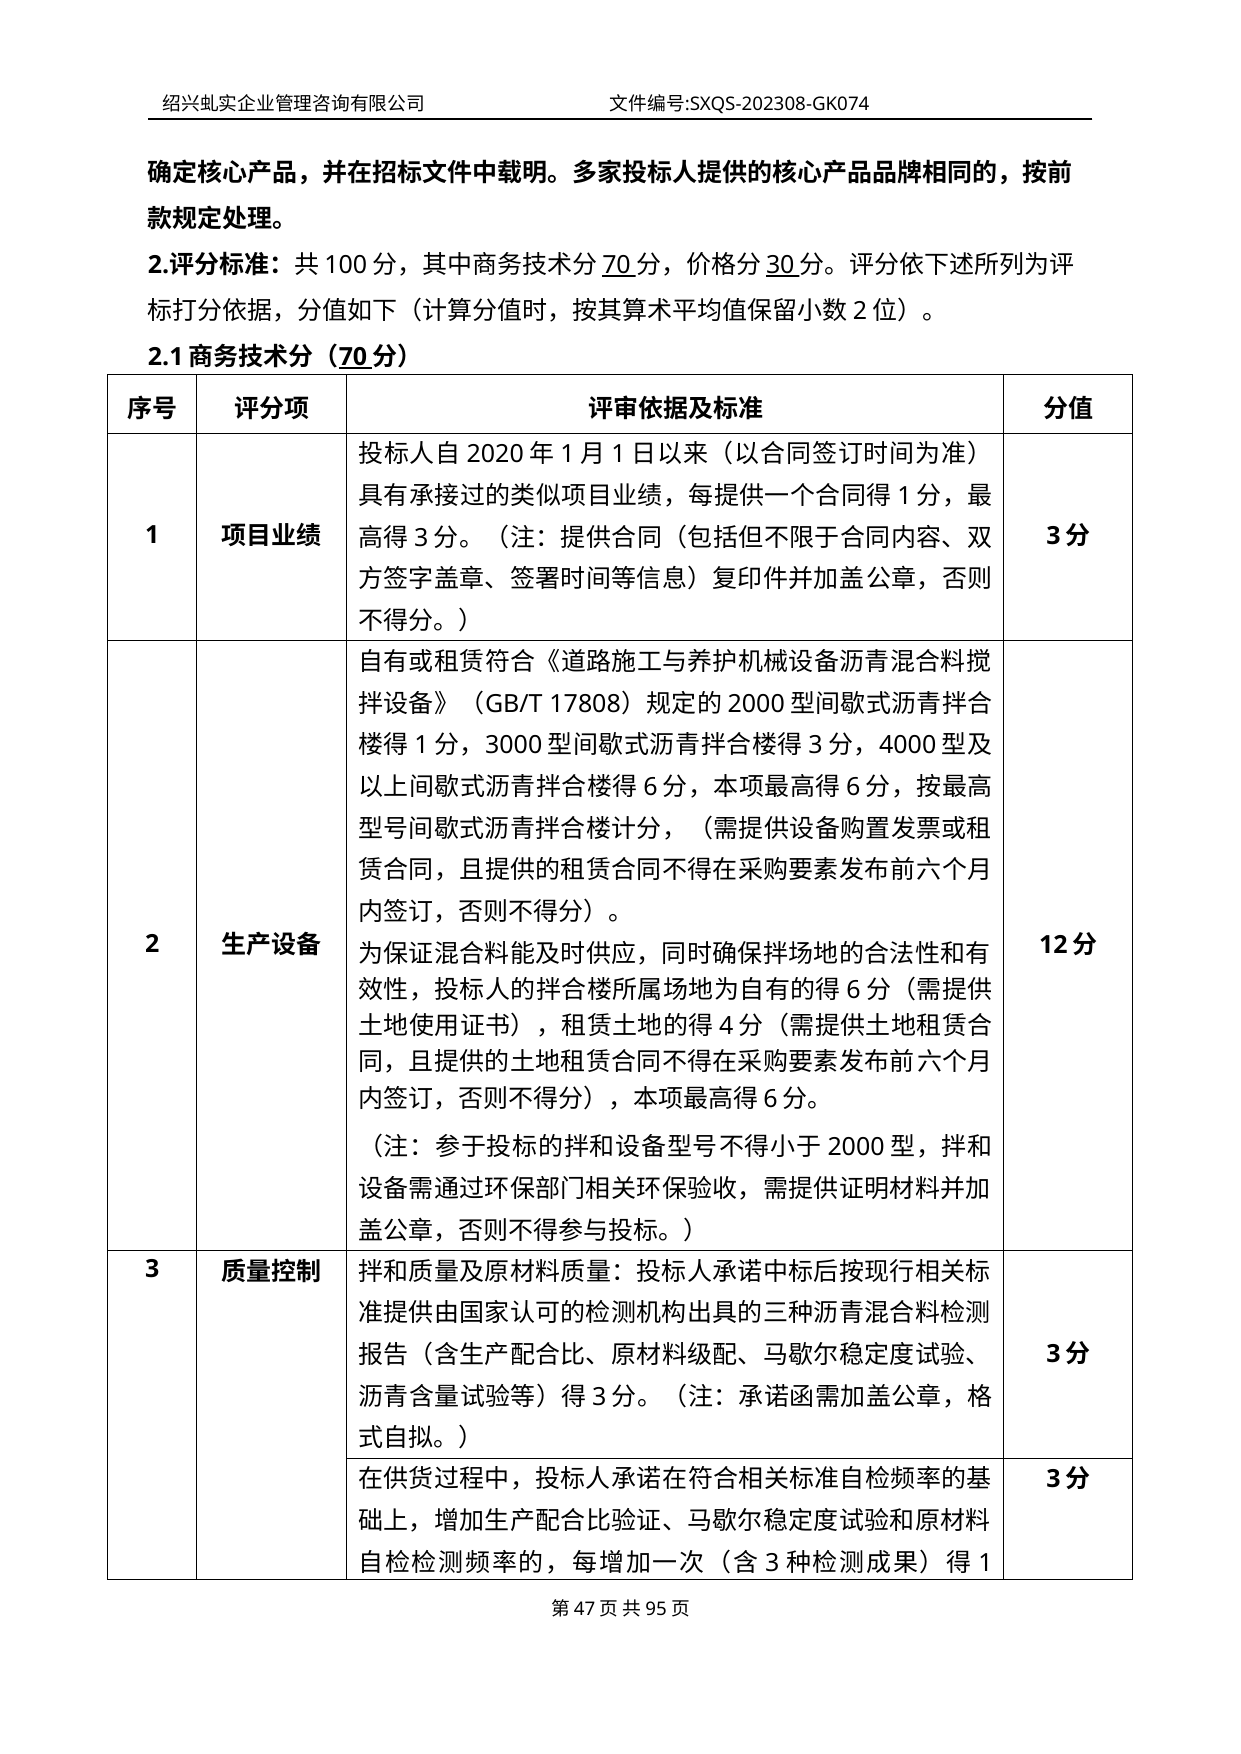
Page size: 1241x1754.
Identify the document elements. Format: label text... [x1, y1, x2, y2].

table_cell 12分 [1004, 641, 1132, 1250]
table_cell 1 [108, 434, 196, 640]
table_header 评分项 [197, 375, 346, 433]
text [148, 145, 1092, 237]
table_cell 自有或租赁符合《道路施工与养护机械设备沥青混合料搅拌设备》（GB/T 17808）规定的2000型间歇式沥青拌合楼得1分，3000型间歇式沥青拌合楼得3分，4000型及以上间歇式沥青拌合楼得6分，本项最高得6分，按最高型号间歇式沥青拌合楼计分，（需提供设备购置发票或租赁合同，且提供的租赁合同不得在采购要素发布前六个月内签订，否则不得分）。 为保证混合料能及时供应，同时确保拌场地的合法性和有效性，投标人的拌合楼所属场地为自有的得6分（需提供土地使用证书），租赁土地的得4分（需提供土地租赁合同，且提供的土地租赁合同不得在采购要素发布前六个月内签订，否则不得分），本项最高得6分。 （注：参于投标的拌和设备型号不得小于2000型，拌和设备需通过环保部门相关环保验收，需提供证明材料并加盖公章，否则不得参与投标。） [347, 641, 1003, 1250]
table_cell 项目业绩 [197, 434, 346, 640]
table_cell 3分 [1004, 1251, 1132, 1458]
table_header 序号 [108, 375, 196, 433]
table_cell 2 [108, 641, 196, 1250]
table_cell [347, 1459, 1003, 1578]
table_cell 生产设备 [197, 641, 346, 1250]
table_cell 质量控制 [197, 1251, 346, 1578]
table_cell 3 [108, 1251, 196, 1578]
text 2.评分标准：共100分，其中商务技术分70分，价格分30分。评分依下述所列为评标打分依据，分值如下（计算分值时，按其算术平均值保留小数2位）。 [148, 237, 1092, 328]
table_cell 拌和质量及原材料质量：投标人承诺中标后按现行相关标准提供由国家认可的检测机构出具的三种沥青混合料检测报告（含生产配合比、原材料级配、马歇尔稳定度试验、沥青含量试验等）得3分。（注：承诺函需加盖公章，格式自拟。） [347, 1251, 1003, 1458]
table_header 评审依据及标准 [347, 375, 1003, 433]
table_cell 3分 [1004, 434, 1132, 640]
table_cell 投标人自2020年1月1日以来（以合同签订时间为准）具有承接过的类似项目业绩，每提供一个合同得1分，最高得3分。（注：提供合同（包括但不限于合同内容、双方签字盖章、签署时间等信息）复印件并加盖公章，否则不得分。） [347, 434, 1003, 640]
table_cell 3分 [1004, 1459, 1132, 1578]
text 2.1商务技术分（70分） [148, 328, 1092, 374]
table_header 分值 [1004, 375, 1132, 433]
